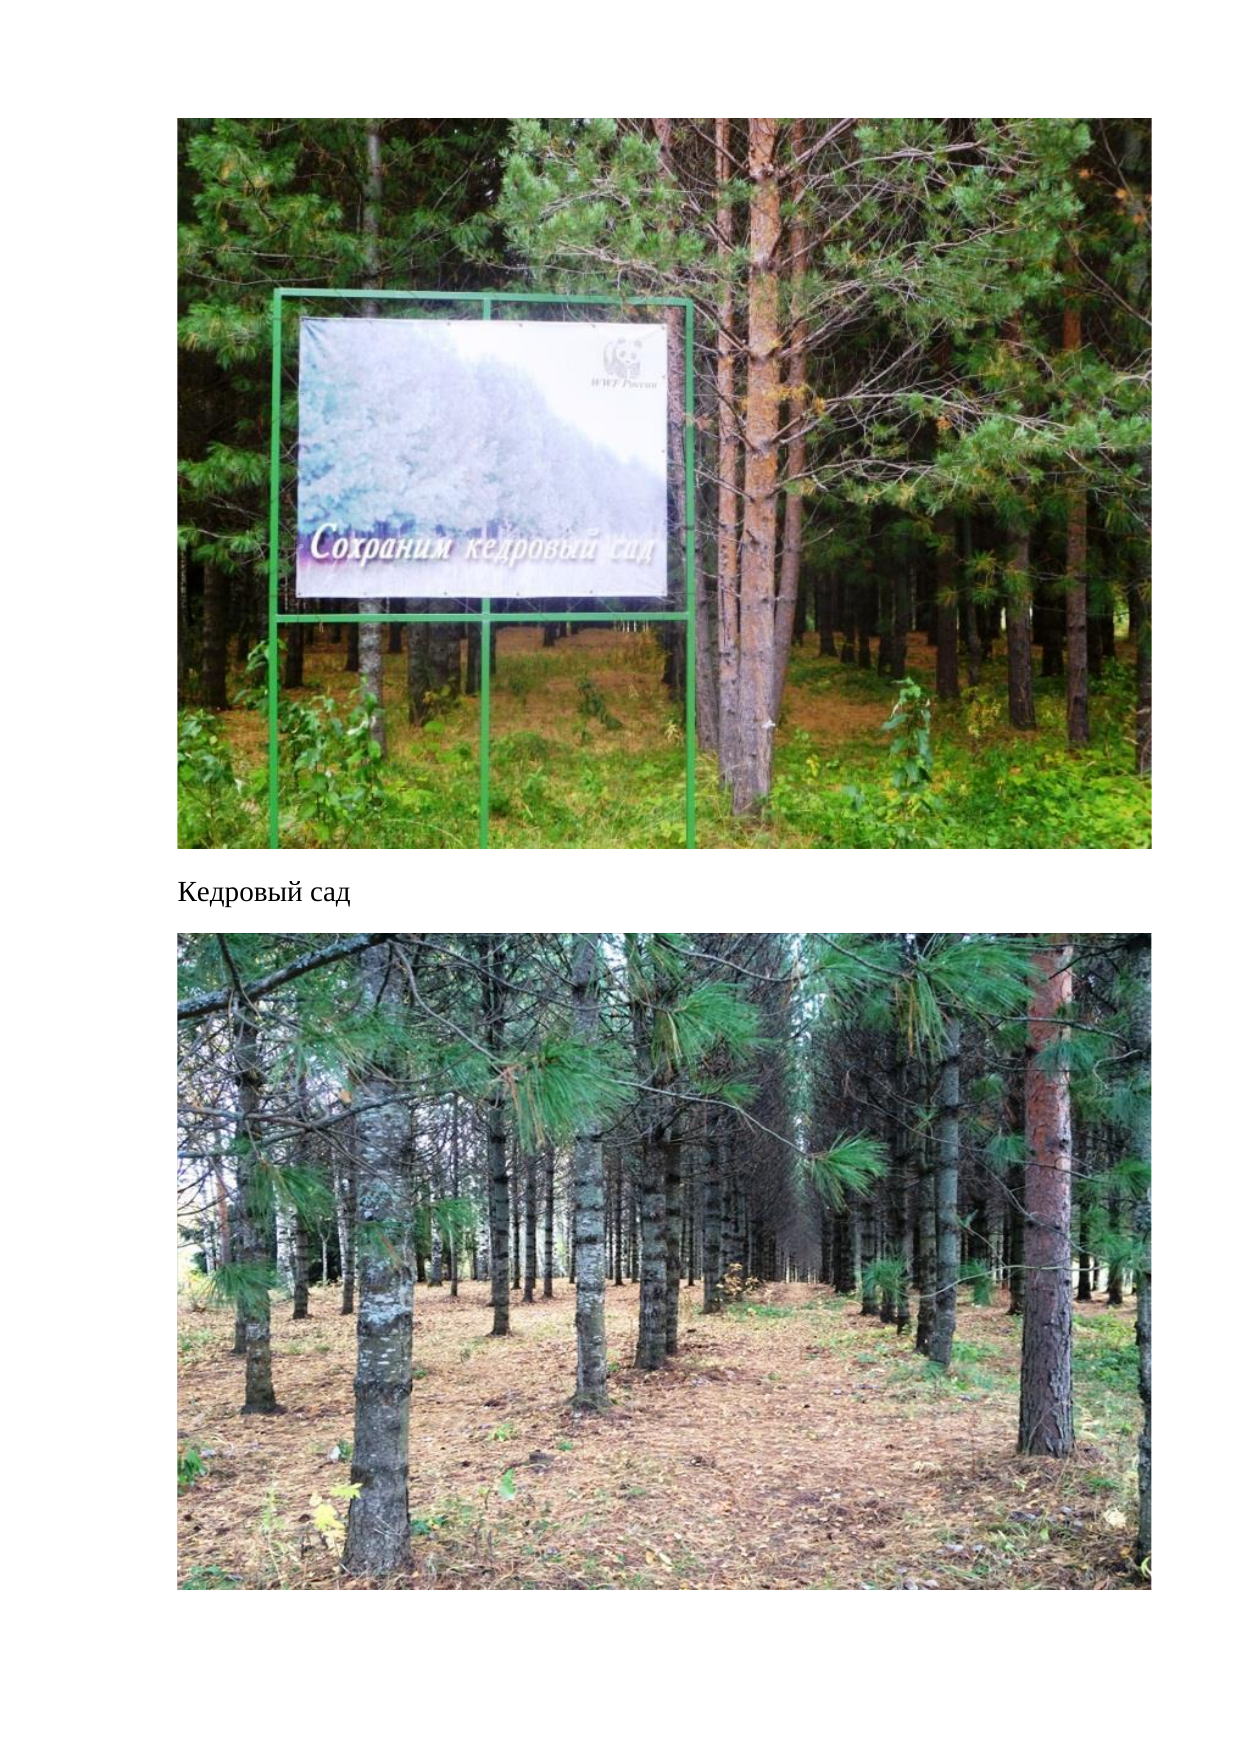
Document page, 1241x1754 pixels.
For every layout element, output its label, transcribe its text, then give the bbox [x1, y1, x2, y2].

picture [177, 933, 1152, 1590]
text Кедровый сад [177, 874, 1152, 907]
picture [177, 118, 1152, 849]
